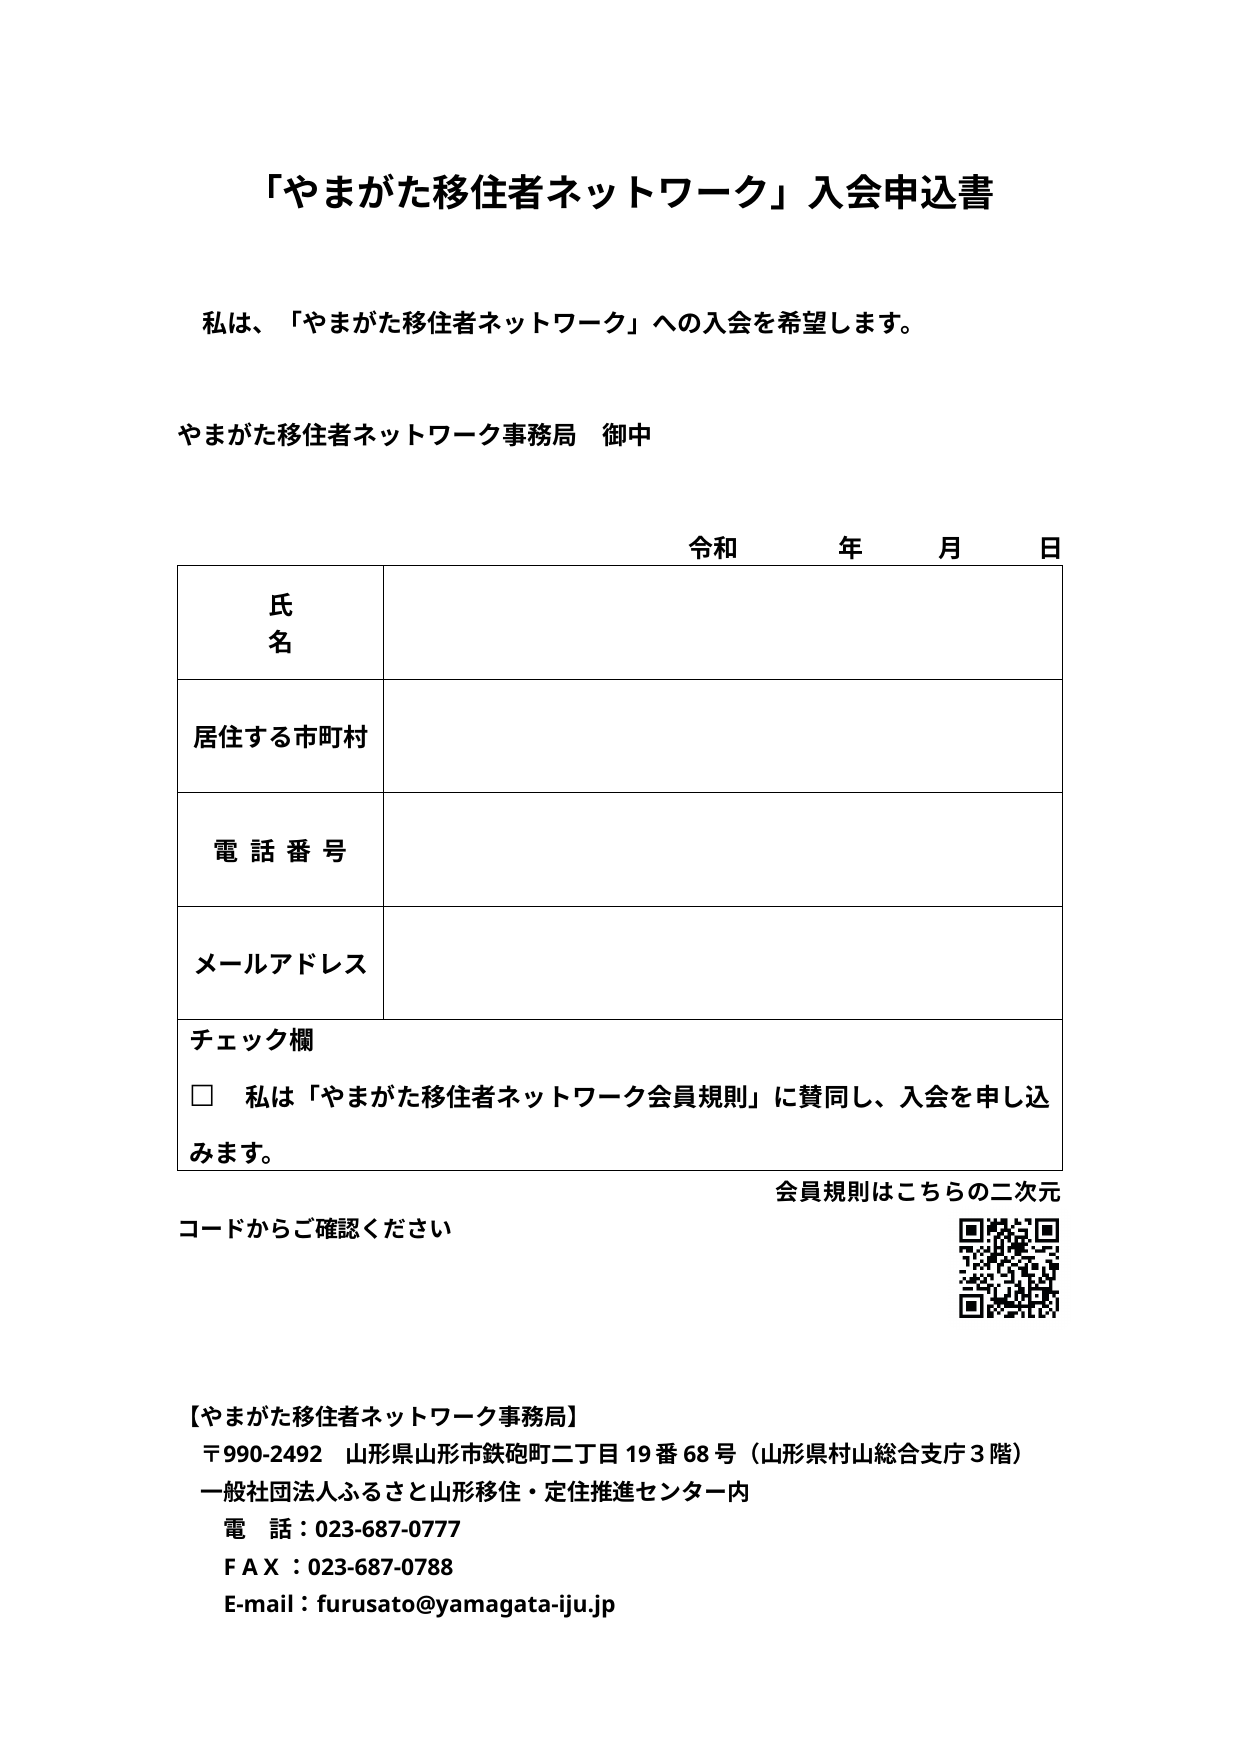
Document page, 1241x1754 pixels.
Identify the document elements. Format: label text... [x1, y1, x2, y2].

text 一般社団法人ふるさと山形移住・定住推進センター内 [177, 1471, 1063, 1509]
text 電 話：023-687-0777 [177, 1509, 1063, 1546]
text 〒990-2492 山形県山形市鉄砲町二丁目19番68号（山形県村山総合支庁３階） [177, 1434, 1063, 1471]
table_header [384, 566, 1062, 678]
table_cell [384, 907, 1062, 1019]
text 私は、「やまがた移住者ネットワーク」への入会を希望します。 [177, 302, 1063, 340]
text 「やまがた移住者ネットワーク」入会申込書 [177, 152, 1063, 227]
text 会員規則はこちらの二次元コードからご確認ください [177, 1171, 1063, 1246]
table_cell メールアドレス [178, 907, 383, 1019]
text F A X ：023-687-0788 [177, 1546, 1063, 1584]
table_header 氏 名 [178, 566, 383, 678]
text E-mail：furusato@yamagata-iju.jp [177, 1584, 1063, 1621]
text 【やまがた移住者ネットワーク事務局】 [177, 1396, 1063, 1434]
table_cell 居住する市町村 [178, 680, 383, 792]
picture [947, 1206, 1071, 1330]
text やまがた移住者ネットワーク事務局 御中 [177, 415, 1063, 452]
text 令和 年 月 日 [177, 527, 1063, 565]
table_cell [384, 680, 1062, 792]
table_cell チェック欄 私は「やまがた移住者ネットワーク会員規則」に賛同し、入会を申し込みます。 [178, 1020, 1062, 1170]
table_cell 電 話 番 号 [178, 793, 383, 906]
table_cell [384, 793, 1062, 906]
